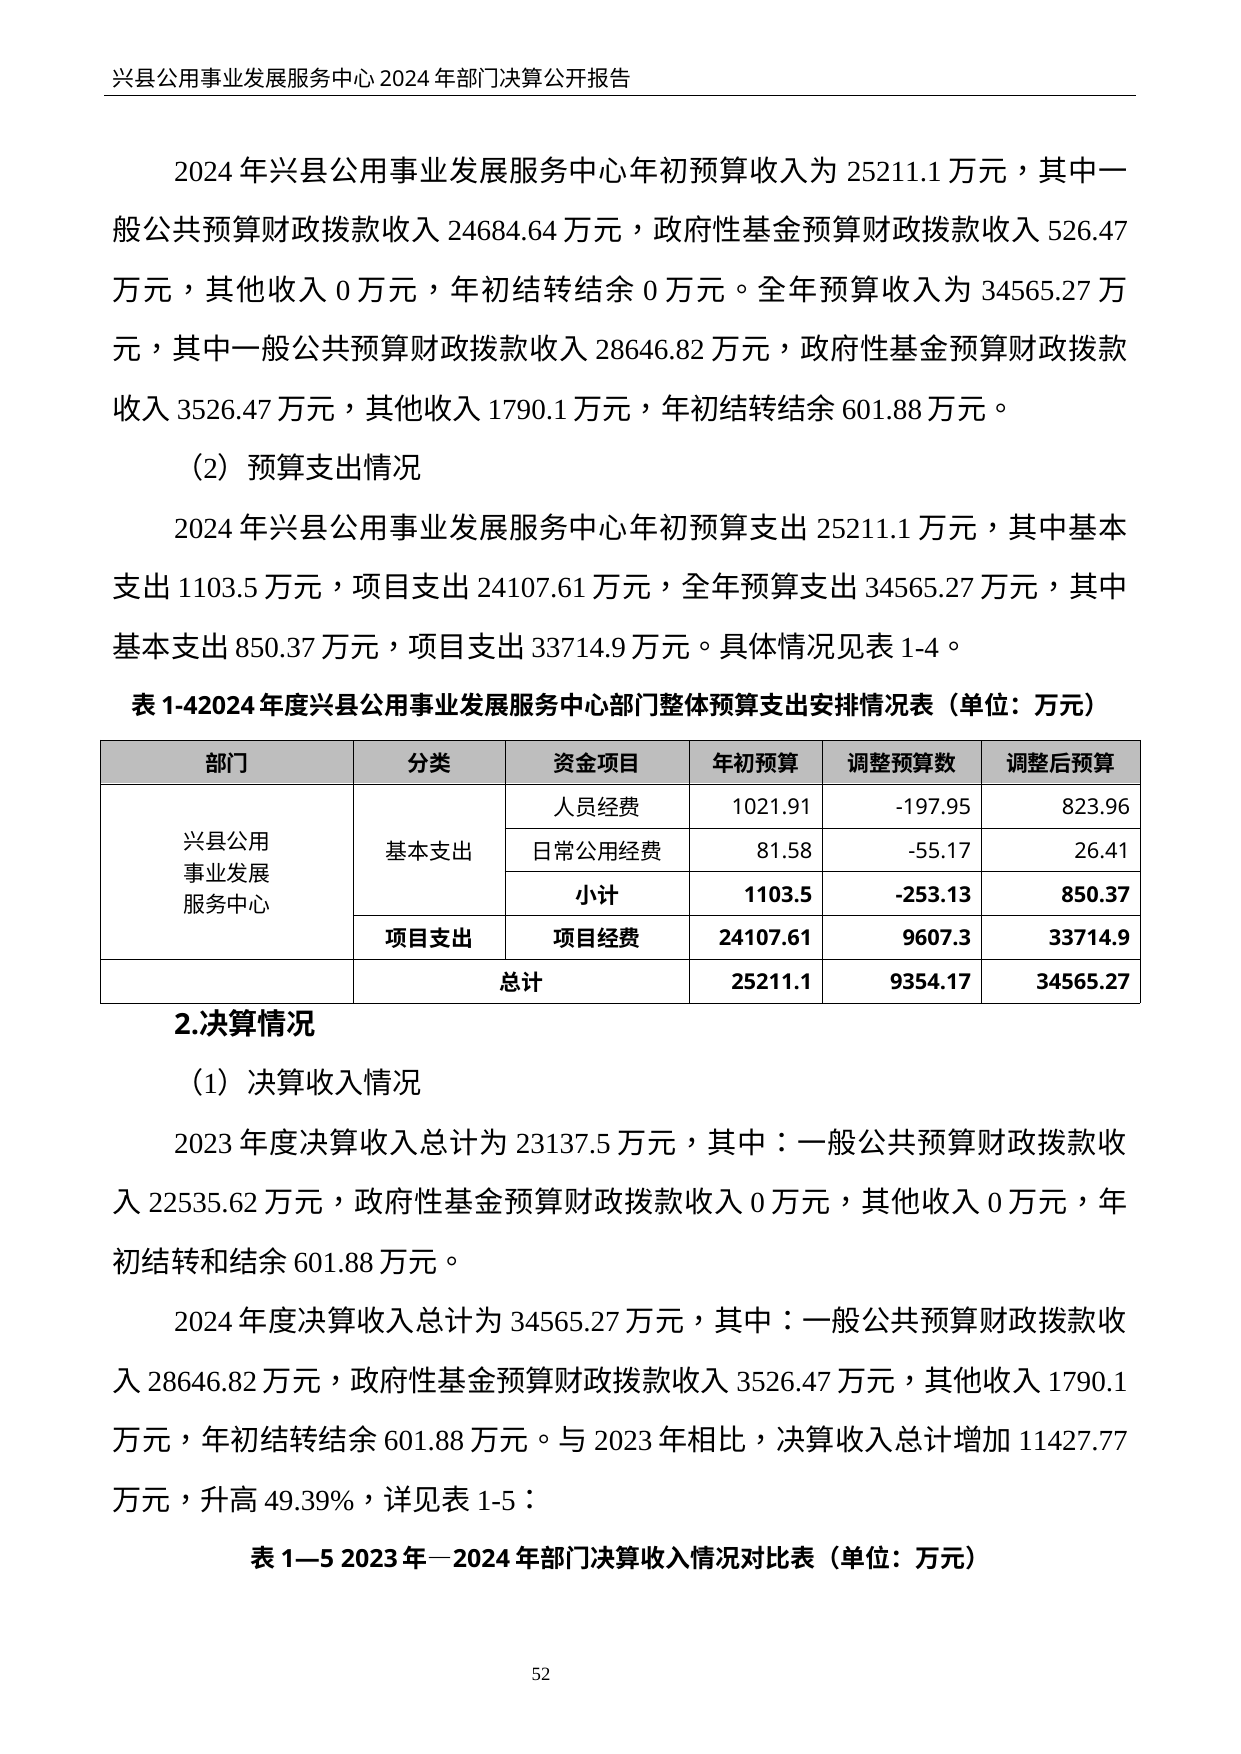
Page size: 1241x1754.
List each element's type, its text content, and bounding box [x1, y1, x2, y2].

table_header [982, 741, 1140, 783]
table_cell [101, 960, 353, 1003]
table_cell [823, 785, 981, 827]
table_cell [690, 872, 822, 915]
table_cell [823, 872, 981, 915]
text 表1-42024年度兴县公用事业发展服务中心部门整体预算支出安排情况表（单位：万元） [112, 685, 1128, 722]
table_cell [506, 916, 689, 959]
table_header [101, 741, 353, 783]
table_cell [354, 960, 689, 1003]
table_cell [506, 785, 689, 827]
text 2023年度决算收入总计为23137.5万元，其中：一般公共预算财政拨款收入22535.62万元，政府性基金预算财政拨款收入0万元，其他收入0万元，年初结转和结余601.88万元。 [112, 1122, 1128, 1281]
text 2024年兴县公用事业发展服务中心年初预算收入为25211.1万元，其中一般公共预算财政拨款收入24684.64万元，政府性基金预算财政拨款收入526.47万元，其他收入0万元，年初结转结余0万元。全年预算收入为34565.27万元，其中一般公共预算财政拨款收入28646.82万元，政府性基金预算财政拨款收入3526.47万元，其他收入1790.1万元，年初结转结余601.88万元。 [112, 150, 1128, 428]
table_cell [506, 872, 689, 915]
text （2）预算支出情况 [112, 447, 1128, 487]
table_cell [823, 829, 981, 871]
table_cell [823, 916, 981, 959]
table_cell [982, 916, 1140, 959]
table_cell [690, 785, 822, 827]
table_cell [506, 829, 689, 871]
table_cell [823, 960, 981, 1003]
text 2.决算情况 [112, 1004, 1128, 1043]
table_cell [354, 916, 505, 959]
text （1）决算收入情况 [112, 1063, 1128, 1102]
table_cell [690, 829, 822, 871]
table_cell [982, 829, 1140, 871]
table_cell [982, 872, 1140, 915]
text 2024年度决算收入总计为34565.27万元，其中：一般公共预算财政拨款收入28646.82万元，政府性基金预算财政拨款收入3526.47万元，其他收入1790.1万元，年初结转结余601.88万元。与2023年相比，决算收入总计增加11427.77万元，升高49.39%，详见表1-5： [112, 1301, 1128, 1519]
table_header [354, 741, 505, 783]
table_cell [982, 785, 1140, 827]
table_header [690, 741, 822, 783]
text 表1—5 2023年—2024年部门决算收入情况对比表（单位：万元） [112, 1539, 1128, 1575]
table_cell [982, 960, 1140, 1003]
text 2024年兴县公用事业发展服务中心年初预算支出25211.1万元，其中基本支出1103.5万元，项目支出24107.61万元，全年预算支出34565.27万元，其中基本支出850.37万元，项目支出33714.9万元。具体情况见表1-4。 [112, 507, 1128, 666]
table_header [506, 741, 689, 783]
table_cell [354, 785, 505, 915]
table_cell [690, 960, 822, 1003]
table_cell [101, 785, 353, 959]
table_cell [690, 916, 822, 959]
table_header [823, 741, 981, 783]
